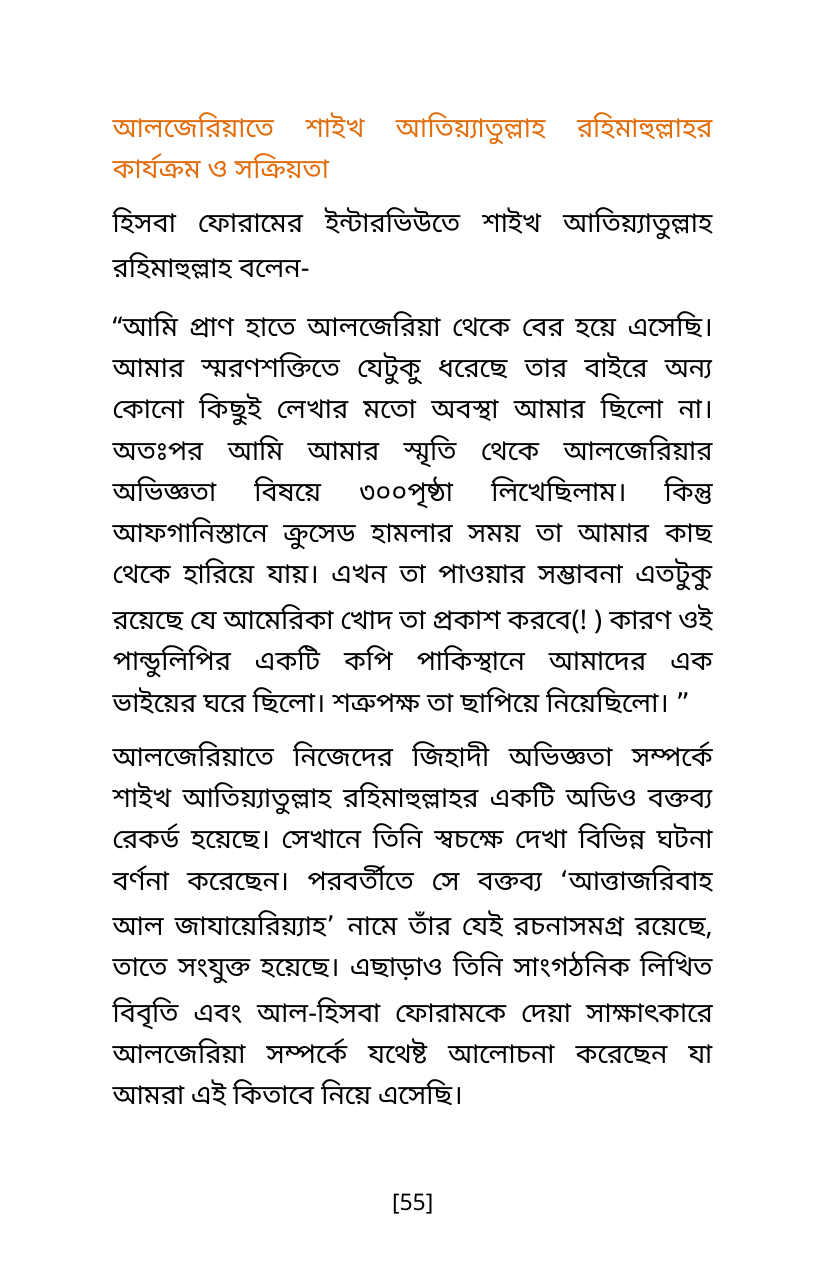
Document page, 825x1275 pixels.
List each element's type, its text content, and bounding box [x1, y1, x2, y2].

subtitle আলজেরিয়াতে শাইখ আতিয়্যাতুল্লাহ রহিমাহুল্লাহর কার্যক্রম ও সক্রিয়তা [112, 112, 712, 190]
text “আমি প্রাণ হাতে আলজেরিয়া থেকে বের হয়ে এসেছি। আমার স্মরণশক্তিতে যেটুকু ধরেছে তার বাইরে অন্য কোনো কিছুই লেখার মতো অবস্থা আমার ছিলো না। অতঃপর আমি আমার স্মৃতি থেকে আলজেরিয়ার অভিজ্ঞতা বিষয়ে ৩০০পৃষ্ঠা লিখেছিলাম। কিন্তু আফগানিস্তানে ক্রুসেড হামলার সময় তা আমার কাছ থেকে হারিয়ে যায়। এখন তা পাওয়ার সম্ভাবনা এতটুকু রয়েছে যে আমেরিকা খোদ তা প্রকাশ করবে(! ) কারণ ওই পান্ডুলিপির একটি কপি পাকিস্থানে আমাদের এক ভাইয়ের ঘরে ছিলো। শত্রুপক্ষ তা ছাপিয়ে নিয়েছিলো। ” [112, 307, 712, 723]
text আলজেরিয়াতে নিজেদের জিহাদী অভিজ্ঞতা সম্পর্কে শাইখ আতিয়্যাতুল্লাহ রহিমাহুল্লাহর একটি অডিও বক্তব্য রেকর্ড হয়েছে। সেখানে তিনি স্বচক্ষে দেখা বিভিন্ন ঘটনা বর্ণনা করেছেন। পরবর্তীতে সে বক্তব্য ‘আত্তাজরিবাহ আল জাযায়েরিয়্যাহ’ নামে তাঁর যেই রচনাসমগ্র রয়েছে, তাতে সংযুক্ত হয়েছে। এছাড়াও তিনি সাংগঠনিক লিখিত বিবৃতি এবং আল-হিসবা ফোরামকে দেয়া সাক্ষাৎকারে আলজেরিয়া সম্পর্কে যথেষ্ট আলোচনা করেছেন যা আমরা এই কিতাবে নিয়ে এসেছি। [112, 741, 712, 1116]
text হিসবা ফোরামের ইন্টারভিউতে শাইখ আতিয়্যাতুল্লাহ রহিমাহুল্লাহ বলেন- [112, 207, 712, 289]
